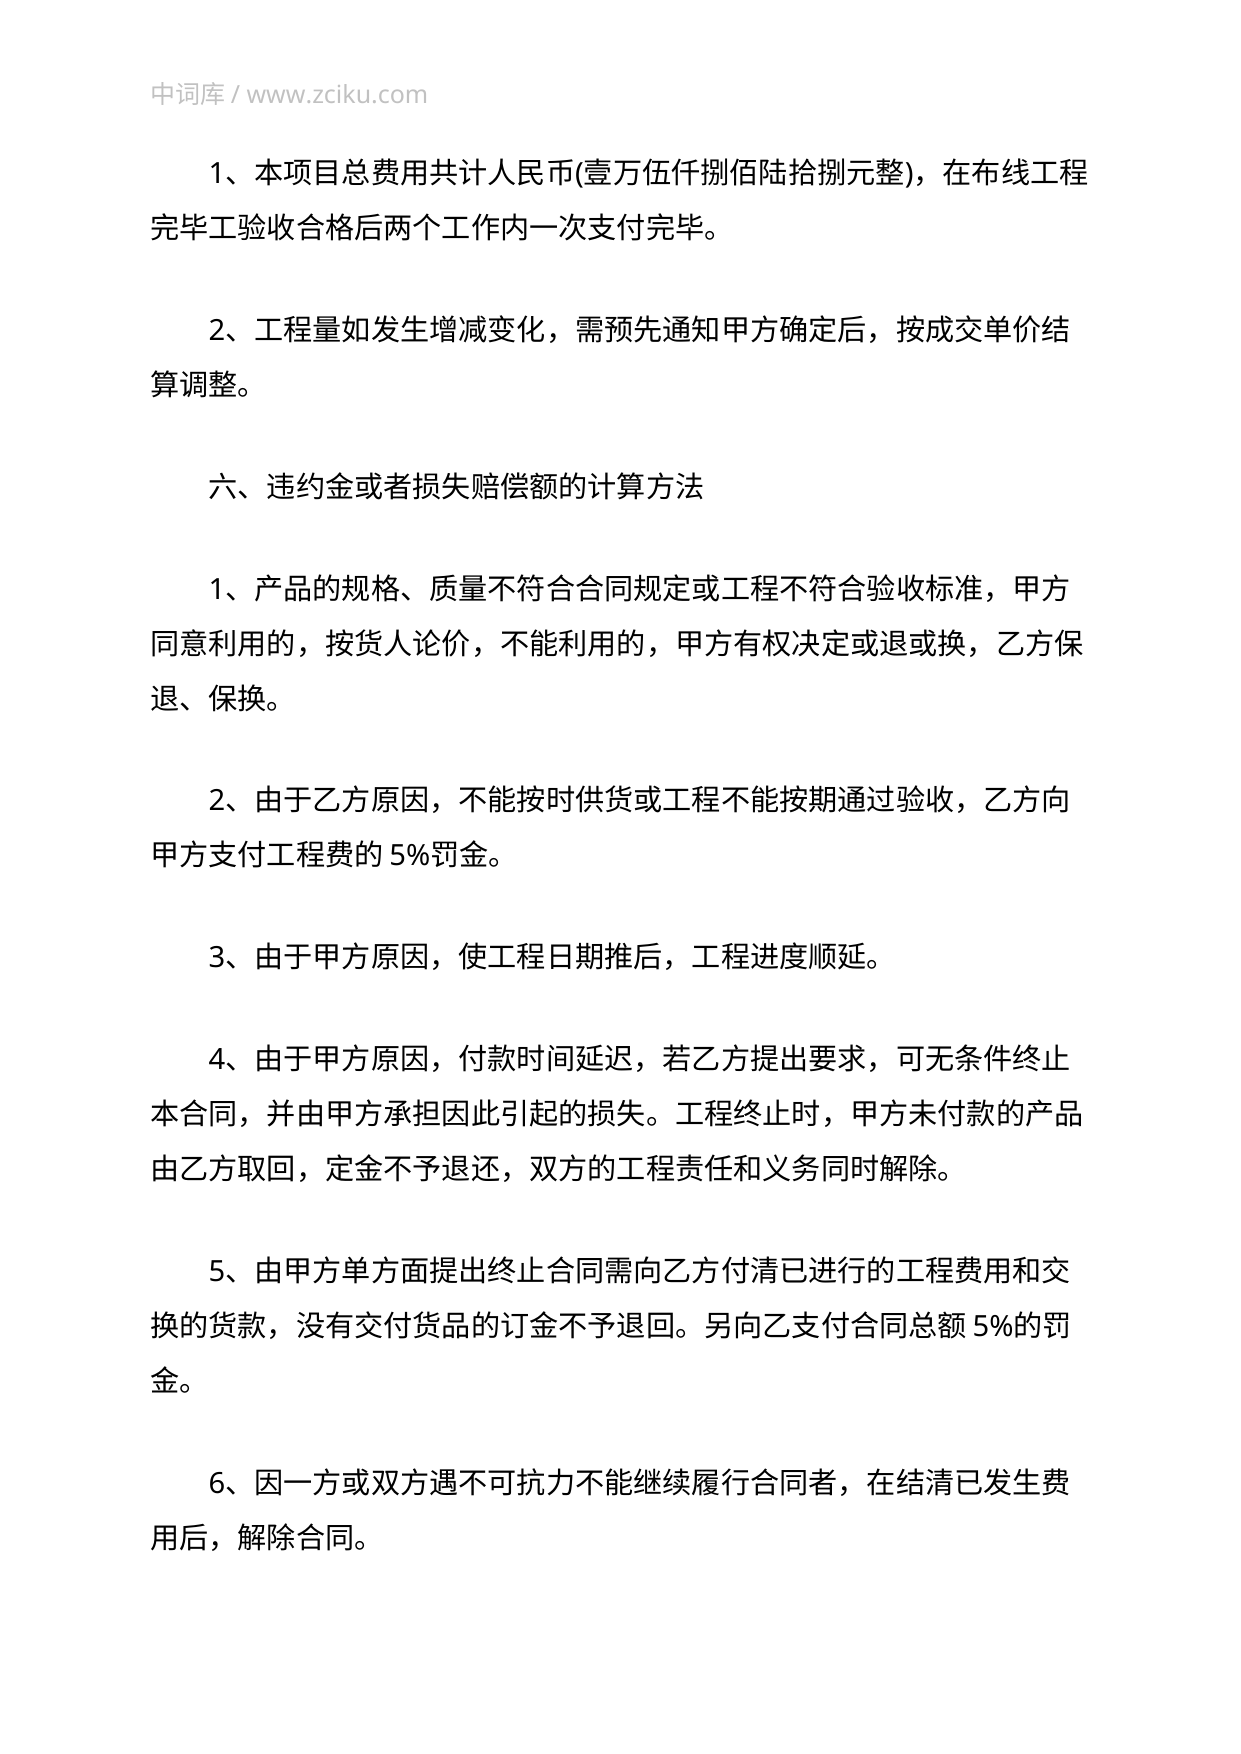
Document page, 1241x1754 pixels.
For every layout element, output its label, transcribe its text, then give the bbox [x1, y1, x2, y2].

text 6、因一方或双方遇不可抗力不能继续履行合同者，在结清已发生费用后，解除合同。 [150, 1459, 1090, 1557]
text 1、本项目总费用共计人民币(壹万伍仟捌佰陆拾捌元整)，在布线工程完毕工验收合格后两个工作内一次支付完毕。 [150, 150, 1090, 247]
text 2、工程量如发生增减变化，需预先通知甲方确定后，按成交单价结算调整。 [150, 307, 1090, 404]
text 六、违约金或者损失赔偿额的计算方法 [150, 463, 1090, 506]
text 5、由甲方单方面提出终止合同需向乙方付清已进行的工程费用和交换的货款，没有交付货品的订金不予退回。另向乙支付合同总额5%的罚金。 [150, 1248, 1090, 1400]
text 1、产品的规格、质量不符合合同规定或工程不符合验收标准，甲方同意利用的，按货人论价，不能利用的，甲方有权决定或退或换，乙方保退、保换。 [150, 565, 1090, 717]
text 3、由于甲方原因，使工程日期推后，工程进度顺延。 [150, 934, 1090, 976]
text 2、由于乙方原因，不能按时供货或工程不能按期通过验收，乙方向甲方支付工程费的5%罚金。 [150, 777, 1090, 874]
text 4、由于甲方原因，付款时间延迟，若乙方提出要求，可无条件终止本合同，并由甲方承担因此引起的损失。工程终止时，甲方未付款的产品由乙方取回，定金不予退还，双方的工程责任和义务同时解除。 [150, 1036, 1090, 1188]
